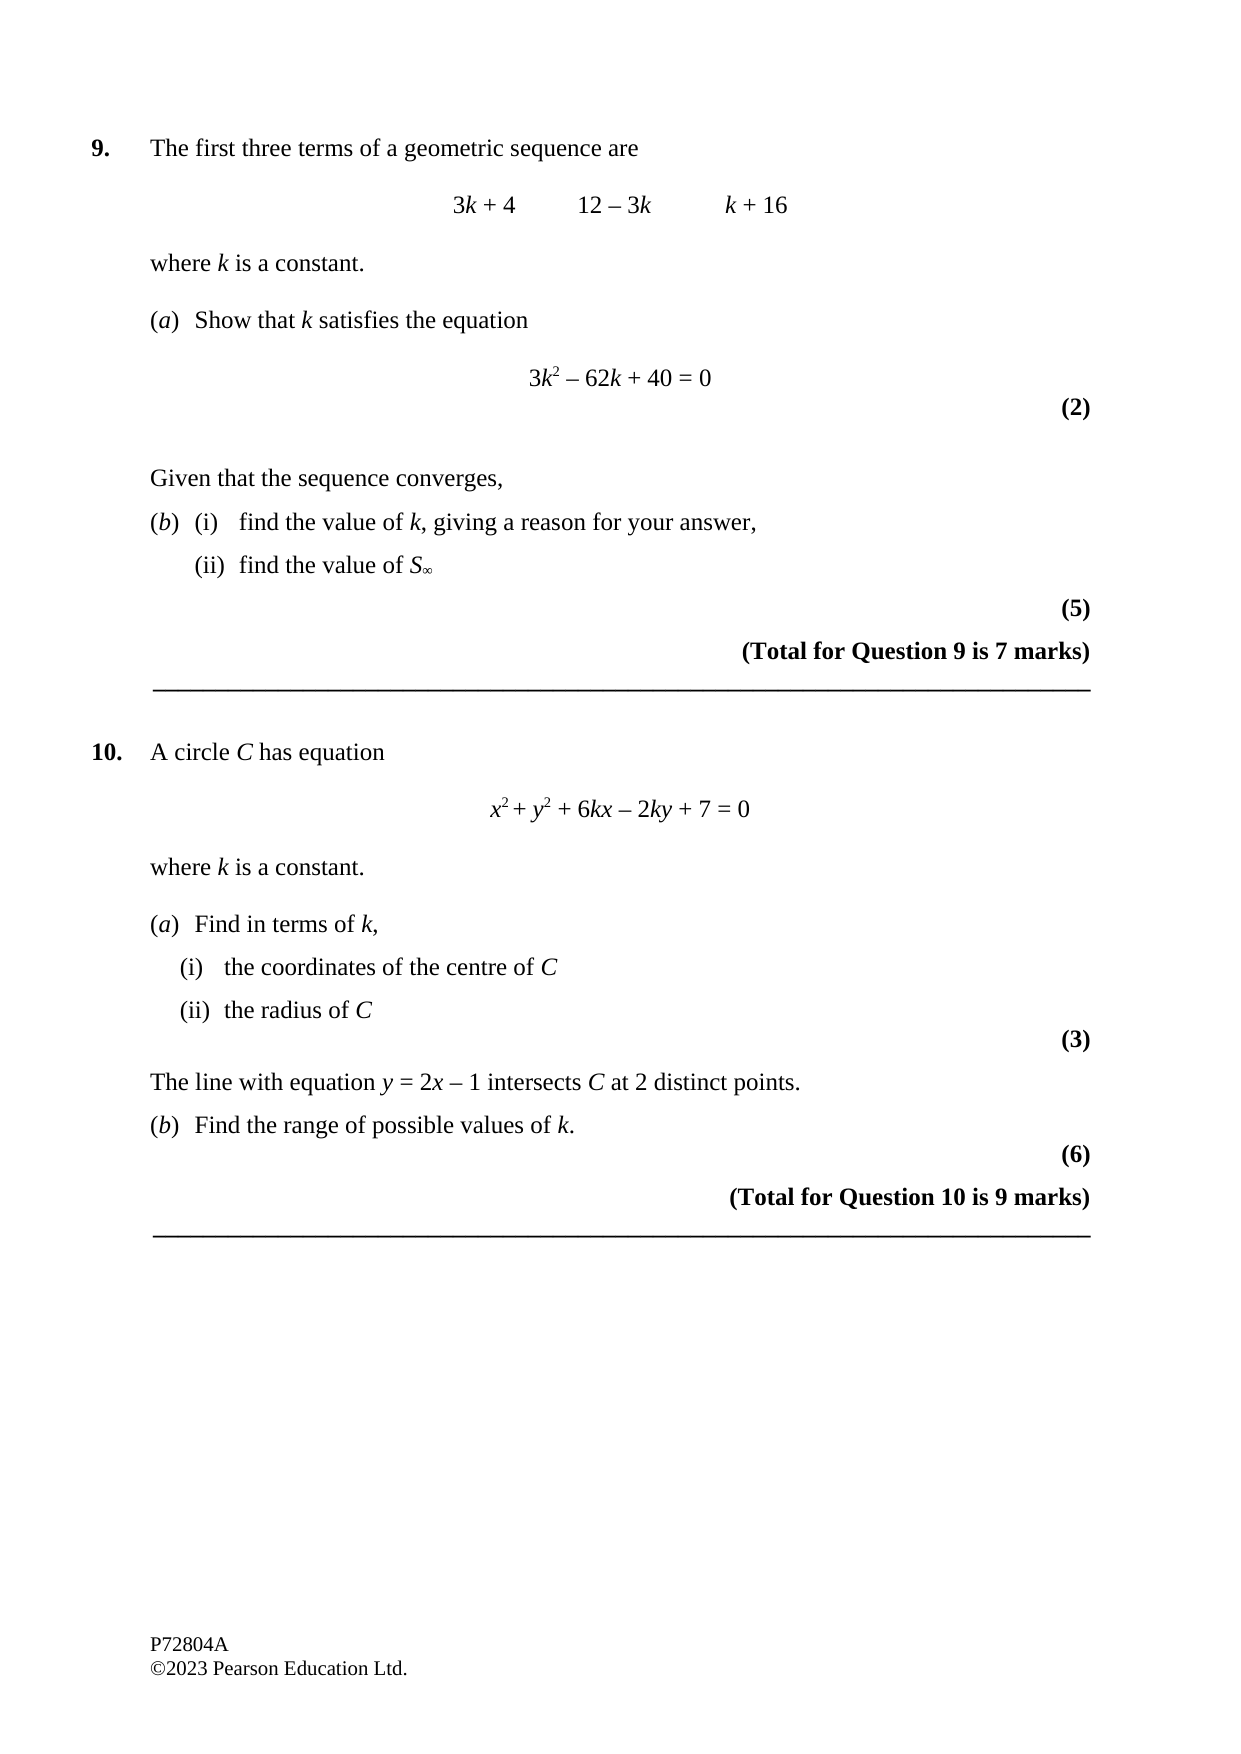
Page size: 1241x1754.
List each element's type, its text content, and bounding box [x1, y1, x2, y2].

text (b) (i) find the value of k, giving a reason for your answer, [150, 507, 1090, 535]
text 3k + 4 12 – 3k k + 16 [150, 190, 1090, 219]
text (3) [150, 1024, 1090, 1053]
text x2 + y2 + 6kx – 2ky + 7 = 0 [150, 794, 1090, 823]
text (ii) find the value of S∞ [194, 550, 1090, 578]
text (6) [150, 1139, 1090, 1168]
text (a) Find in terms of k, [150, 909, 1090, 938]
text (Total for Question 10 is 9 marks) [150, 1182, 1090, 1211]
text where k is a constant. [150, 852, 1090, 880]
text The line with equation y = 2x – 1 intersects C at 2 distinct points. [150, 1067, 1090, 1096]
text 3k2 – 62k + 40 = 0 [150, 363, 1090, 392]
text where k is a constant. [150, 248, 1090, 277]
text (ii) the radius of C [179, 995, 1090, 1024]
text (5) [150, 593, 1090, 622]
text ___________________________________________________________________________ [150, 1211, 1090, 1240]
text (i) the coordinates of the centre of C [179, 952, 1090, 981]
text ___________________________________________________________________________ [150, 665, 1090, 693]
text (Total for Question 9 is 7 marks) [150, 636, 1090, 665]
text (2) [150, 392, 1090, 420]
text (b) Find the range of possible values of k. [150, 1110, 1090, 1139]
text Given that the sequence converges, [150, 463, 1090, 492]
text (a) Show that k satisfies the equation [150, 305, 1090, 334]
text 10. A circle C has equation [91, 737, 1090, 765]
text 9. The first three terms of a geometric sequence are [91, 133, 1090, 162]
